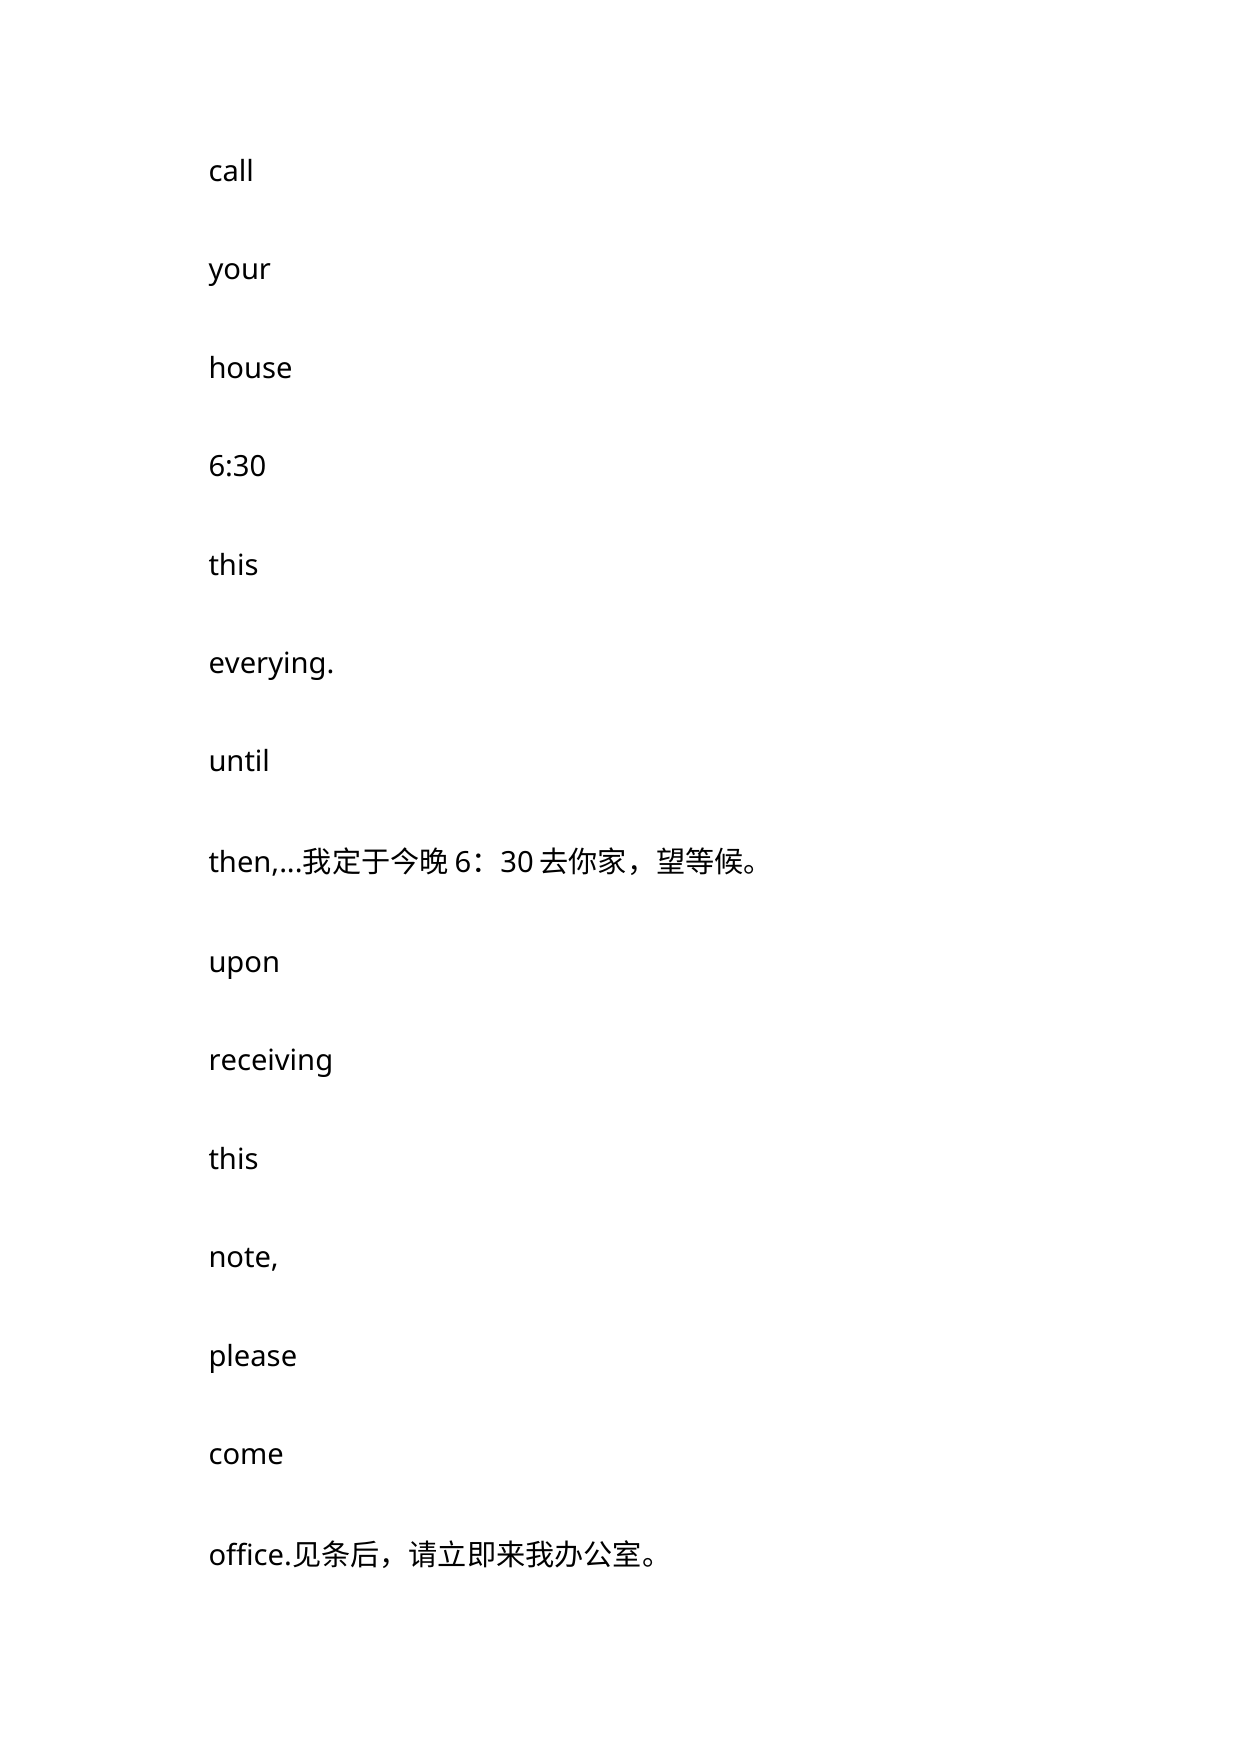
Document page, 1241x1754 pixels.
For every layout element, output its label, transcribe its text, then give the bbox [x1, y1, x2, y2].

text come [150, 1433, 1090, 1473]
text note, [150, 1236, 1090, 1276]
text then,...我定于今晚6：30去你家，望等候。 [150, 839, 1090, 881]
text your [150, 248, 1090, 288]
text this [150, 544, 1090, 583]
text 6:30 [150, 445, 1090, 485]
text receiving [150, 1039, 1090, 1079]
text call [150, 150, 1090, 190]
text this [150, 1138, 1090, 1178]
text office.见条后，请立即来我办公室。 [150, 1532, 1090, 1574]
text until [150, 741, 1090, 780]
text upon [150, 941, 1090, 981]
text house [150, 347, 1090, 387]
text everying. [150, 642, 1090, 682]
text please [150, 1335, 1090, 1374]
